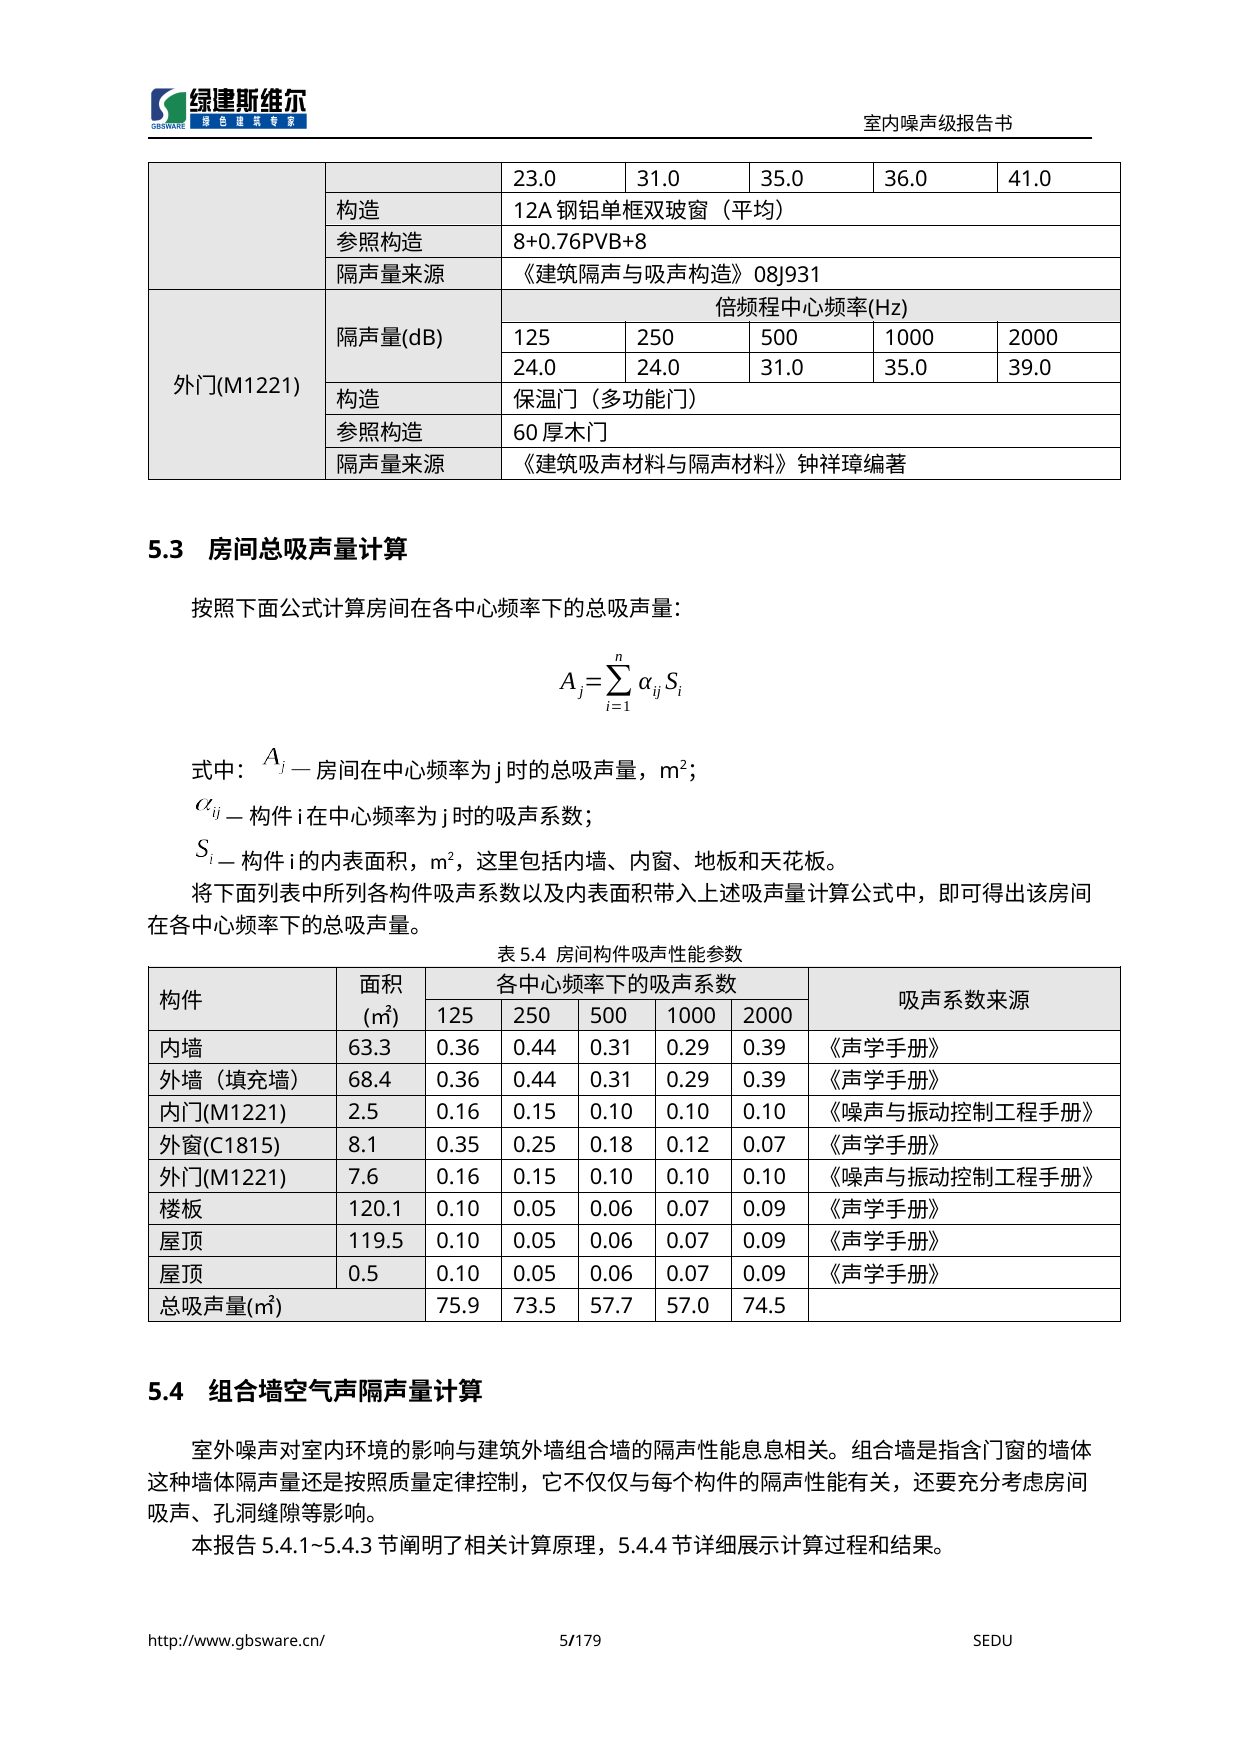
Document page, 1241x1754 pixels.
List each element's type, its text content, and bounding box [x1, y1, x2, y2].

table_cell 0.12 [656, 1128, 731, 1159]
text — 构件i在中心频率为j时的吸声系数； [148, 785, 1092, 831]
table_cell 39.0 [998, 353, 1120, 382]
table_cell 隔声量来源 [326, 448, 501, 479]
picture [147, 88, 308, 130]
text — 构件i的内表面积，m2，这里包括内墙、内窗、地板和天花板。 [148, 831, 1092, 876]
table_cell 2000 [732, 1000, 808, 1030]
table_cell 0.09 [732, 1225, 808, 1256]
table_cell 保温门（多功能门） [502, 383, 1120, 414]
table_cell 构造 [326, 383, 501, 414]
table_header 吸声系数来源 [809, 968, 1120, 1030]
table_cell 31.0 [626, 163, 749, 192]
table_cell 《声学手册》 [809, 1257, 1120, 1288]
table_cell 35.0 [750, 163, 873, 192]
table_cell 《噪声与振动控制工程手册》 [809, 1160, 1120, 1192]
table_cell 75.9 [426, 1289, 501, 1321]
table_cell 73.5 [502, 1289, 578, 1321]
table_cell 0.35 [426, 1128, 501, 1159]
table_cell 35.0 [874, 353, 997, 382]
table_cell 0.36 [426, 1064, 501, 1095]
text 表5.4 房间构件吸声性能参数 [148, 939, 1092, 966]
table_cell 8.1 [337, 1128, 425, 1159]
table_cell 0.10 [656, 1096, 731, 1127]
table_cell 外墙（填充墙） [149, 1064, 336, 1095]
table_cell 0.5 [337, 1257, 425, 1288]
table_cell 250 [626, 323, 749, 352]
table_cell 内门(M1221) [149, 1096, 336, 1127]
table_cell 0.31 [579, 1064, 655, 1095]
table_cell 7.6 [337, 1160, 425, 1192]
table_cell 外窗(C1815) [149, 1128, 336, 1159]
table_cell 0.29 [656, 1064, 731, 1095]
table_cell 屋顶 [149, 1257, 336, 1288]
table_cell 500 [750, 323, 873, 352]
table_cell 0.16 [426, 1160, 501, 1192]
table_cell 隔声量来源 [326, 258, 501, 289]
table_cell 0.10 [426, 1225, 501, 1256]
table_cell 57.7 [579, 1289, 655, 1321]
table_cell 0.36 [426, 1031, 501, 1063]
text 按照下面公式计算房间在各中心频率下的总吸声量： [148, 591, 1092, 623]
table_cell 125 [426, 1000, 501, 1030]
table_cell 0.07 [656, 1257, 731, 1288]
table_cell 0.10 [656, 1160, 731, 1192]
table_cell 0.05 [502, 1257, 578, 1288]
table_cell 参照构造 [326, 415, 501, 446]
table_cell 0.39 [732, 1031, 808, 1063]
table_cell 0.07 [656, 1225, 731, 1256]
table_cell 0.10 [579, 1160, 655, 1192]
table_cell 《建筑吸声材料与隔声材料》钟祥璋编著 [502, 448, 1120, 479]
table_cell 内墙 [149, 1031, 336, 1063]
table_cell 外门(M1221) [149, 290, 325, 479]
table_cell 屋顶 [149, 1225, 336, 1256]
text 将下面列表中所列各构件吸声系数以及内表面积带入上述吸声量计算公式中，即可得出该房间在各中心频率下的总吸声量。 [148, 876, 1092, 939]
subtitle 组合墙空气声隔声量计算 [148, 1372, 1092, 1408]
table_cell 《声学手册》 [809, 1064, 1120, 1095]
table_cell 8+0.76PVB+8 [502, 226, 1120, 257]
table_cell 0.15 [502, 1096, 578, 1127]
table_header 各中心频率下的吸声系数 [426, 968, 808, 999]
table_cell 《声学手册》 [809, 1225, 1120, 1256]
table_cell 60厚木门 [502, 415, 1120, 446]
text 本报告5.4.1~5.4.3节阐明了相关计算原理，5.4.4节详细展示计算过程和结果。 [148, 1528, 1092, 1559]
table_cell 500 [579, 1000, 655, 1030]
text 式中：— 房间在中心频率为j时的总吸声量，m2； [148, 740, 1092, 785]
text 室外噪声对室内环境的影响与建筑外墙组合墙的隔声性能息息相关。组合墙是指含门窗的墙体，这种墙体隔声量还是按照质量定律控制，它不仅仅与每个构件的隔声性能有关，还要充分考虑房间吸声、孔洞缝隙等影响。 [148, 1433, 1092, 1528]
table_cell 36.0 [874, 163, 997, 192]
table_cell 0.18 [579, 1128, 655, 1159]
table_cell 0.06 [579, 1225, 655, 1256]
table_cell 隔声量(dB) [326, 290, 501, 382]
table_cell 0.10 [732, 1160, 808, 1192]
table_cell 120.1 [337, 1193, 425, 1224]
table_cell 《建筑隔声与吸声构造》08J931 [502, 258, 1120, 289]
table_cell 23.0 [502, 163, 625, 192]
table_cell 0.10 [426, 1257, 501, 1288]
table_cell 0.07 [656, 1193, 731, 1224]
table_cell 0.09 [732, 1193, 808, 1224]
table_cell 《声学手册》 [809, 1128, 1120, 1159]
table_cell 楼板 [149, 1193, 336, 1224]
table_cell 0.39 [732, 1064, 808, 1095]
table_cell 《声学手册》 [809, 1193, 1120, 1224]
table_cell 1000 [874, 323, 997, 352]
subtitle 房间总吸声量计算 [148, 530, 1092, 566]
table_cell 2000 [998, 323, 1120, 352]
table_cell 250 [502, 1000, 578, 1030]
table_cell 57.0 [656, 1289, 731, 1321]
table_cell 《声学手册》 [809, 1031, 1120, 1063]
table_cell 0.44 [502, 1031, 578, 1063]
table_cell 2.5 [337, 1096, 425, 1127]
table_cell 倍频程中心频率(Hz) [502, 290, 1120, 321]
table_cell 68.4 [337, 1064, 425, 1095]
table_cell 12A钢铝单框双玻窗（平均） [502, 193, 1120, 224]
table_cell 119.5 [337, 1225, 425, 1256]
table_cell 41.0 [998, 163, 1120, 192]
table_cell 外门(M1221) [149, 1160, 336, 1192]
table_cell 总吸声量(㎡) [149, 1289, 425, 1321]
table_cell 31.0 [750, 353, 873, 382]
table_cell 0.31 [579, 1031, 655, 1063]
table_cell 24.0 [502, 353, 625, 382]
table_header 构件 [149, 968, 336, 1030]
table_cell 0.07 [732, 1128, 808, 1159]
table_cell 0.05 [502, 1193, 578, 1224]
table_cell 0.10 [579, 1096, 655, 1127]
table_cell 0.15 [502, 1160, 578, 1192]
table_cell 125 [502, 323, 625, 352]
table_cell 参照构造 [326, 226, 501, 257]
table_cell 74.5 [732, 1289, 808, 1321]
table_cell 构造 [326, 193, 501, 224]
table_cell 0.25 [502, 1128, 578, 1159]
table_cell 《噪声与振动控制工程手册》 [809, 1096, 1120, 1127]
table_cell 0.10 [426, 1193, 501, 1224]
table_cell 0.10 [732, 1096, 808, 1127]
table_cell 0.05 [502, 1225, 578, 1256]
table_cell 24.0 [626, 353, 749, 382]
table_cell 0.44 [502, 1064, 578, 1095]
table_cell 63.3 [337, 1031, 425, 1063]
table_cell 1000 [656, 1000, 731, 1030]
table_cell 0.06 [579, 1257, 655, 1288]
table_cell [809, 1289, 1120, 1321]
table_cell 0.29 [656, 1031, 731, 1063]
table_cell 0.06 [579, 1193, 655, 1224]
table_header 面积 (㎡) [337, 968, 425, 1030]
table_cell 0.16 [426, 1096, 501, 1127]
table_cell 0.09 [732, 1257, 808, 1288]
